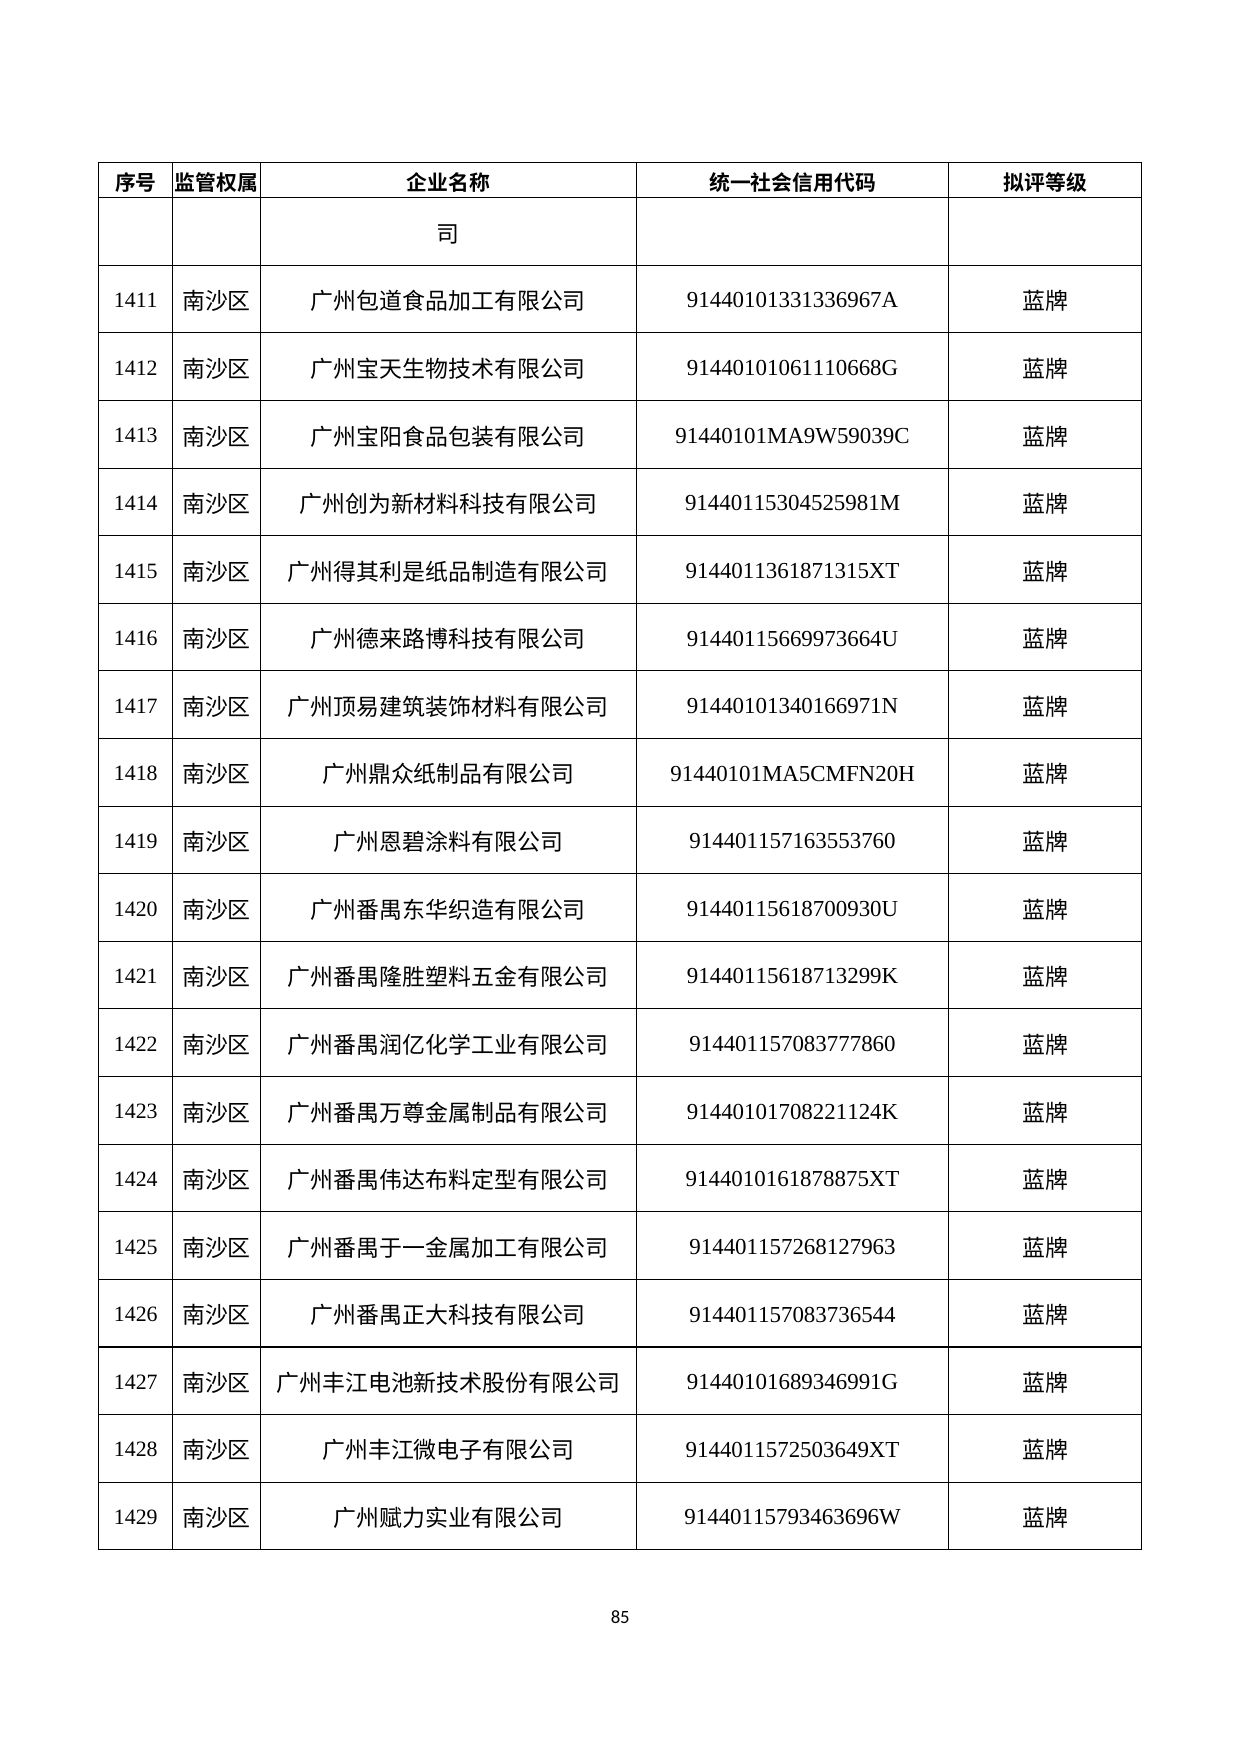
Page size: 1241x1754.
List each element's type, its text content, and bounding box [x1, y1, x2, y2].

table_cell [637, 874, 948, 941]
table_header 拟评等级 [949, 163, 1141, 197]
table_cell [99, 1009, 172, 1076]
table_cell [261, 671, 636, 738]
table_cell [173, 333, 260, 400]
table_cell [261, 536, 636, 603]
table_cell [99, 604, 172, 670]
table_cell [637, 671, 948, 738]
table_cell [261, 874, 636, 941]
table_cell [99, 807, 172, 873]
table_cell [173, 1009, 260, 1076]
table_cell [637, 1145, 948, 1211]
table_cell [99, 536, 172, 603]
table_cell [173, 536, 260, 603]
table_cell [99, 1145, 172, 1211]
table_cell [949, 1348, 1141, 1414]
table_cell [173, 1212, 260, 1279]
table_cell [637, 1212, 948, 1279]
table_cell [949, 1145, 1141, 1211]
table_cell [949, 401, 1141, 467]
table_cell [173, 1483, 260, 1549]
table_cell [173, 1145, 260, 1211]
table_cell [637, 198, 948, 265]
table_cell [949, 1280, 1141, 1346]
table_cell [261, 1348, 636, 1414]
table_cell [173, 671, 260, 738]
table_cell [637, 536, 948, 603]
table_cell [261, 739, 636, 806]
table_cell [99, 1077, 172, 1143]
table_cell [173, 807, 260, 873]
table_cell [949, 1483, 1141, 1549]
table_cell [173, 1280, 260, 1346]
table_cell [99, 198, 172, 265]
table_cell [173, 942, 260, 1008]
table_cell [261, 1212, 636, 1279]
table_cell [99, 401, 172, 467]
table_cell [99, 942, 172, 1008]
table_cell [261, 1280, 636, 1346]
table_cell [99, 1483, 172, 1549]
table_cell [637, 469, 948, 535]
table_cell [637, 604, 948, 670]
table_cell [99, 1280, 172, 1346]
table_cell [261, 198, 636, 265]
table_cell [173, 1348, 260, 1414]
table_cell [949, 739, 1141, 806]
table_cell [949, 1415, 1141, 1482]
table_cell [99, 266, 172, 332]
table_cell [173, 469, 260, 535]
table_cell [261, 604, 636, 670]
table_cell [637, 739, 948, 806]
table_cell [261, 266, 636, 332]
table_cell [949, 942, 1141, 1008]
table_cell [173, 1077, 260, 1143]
table_header 序号 [99, 163, 172, 197]
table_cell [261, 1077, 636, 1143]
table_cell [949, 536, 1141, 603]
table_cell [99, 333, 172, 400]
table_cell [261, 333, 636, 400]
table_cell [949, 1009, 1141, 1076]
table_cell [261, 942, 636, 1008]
table_header 统一社会信用代码 [637, 163, 948, 197]
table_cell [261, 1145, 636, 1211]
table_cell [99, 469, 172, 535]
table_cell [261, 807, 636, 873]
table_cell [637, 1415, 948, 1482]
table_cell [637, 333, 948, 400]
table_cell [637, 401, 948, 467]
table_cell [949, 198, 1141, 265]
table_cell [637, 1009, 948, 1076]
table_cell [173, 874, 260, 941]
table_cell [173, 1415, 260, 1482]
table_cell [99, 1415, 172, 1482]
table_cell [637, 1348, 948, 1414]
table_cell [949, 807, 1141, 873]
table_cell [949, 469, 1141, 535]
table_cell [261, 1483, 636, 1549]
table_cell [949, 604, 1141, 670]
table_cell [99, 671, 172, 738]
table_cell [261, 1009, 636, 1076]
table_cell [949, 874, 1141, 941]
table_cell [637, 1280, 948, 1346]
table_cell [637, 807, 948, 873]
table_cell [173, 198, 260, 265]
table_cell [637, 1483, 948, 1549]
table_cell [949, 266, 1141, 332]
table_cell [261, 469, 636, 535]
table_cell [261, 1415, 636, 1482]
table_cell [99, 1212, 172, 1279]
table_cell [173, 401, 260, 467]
table_header 企业名称 [261, 163, 636, 197]
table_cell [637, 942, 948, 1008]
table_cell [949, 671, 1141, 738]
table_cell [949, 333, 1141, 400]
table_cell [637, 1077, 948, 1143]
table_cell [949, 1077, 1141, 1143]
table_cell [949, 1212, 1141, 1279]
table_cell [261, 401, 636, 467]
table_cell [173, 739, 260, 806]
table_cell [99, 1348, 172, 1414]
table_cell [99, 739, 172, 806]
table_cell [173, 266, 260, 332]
table_header 监管权属 [173, 163, 260, 197]
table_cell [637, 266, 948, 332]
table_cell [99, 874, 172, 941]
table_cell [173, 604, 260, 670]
